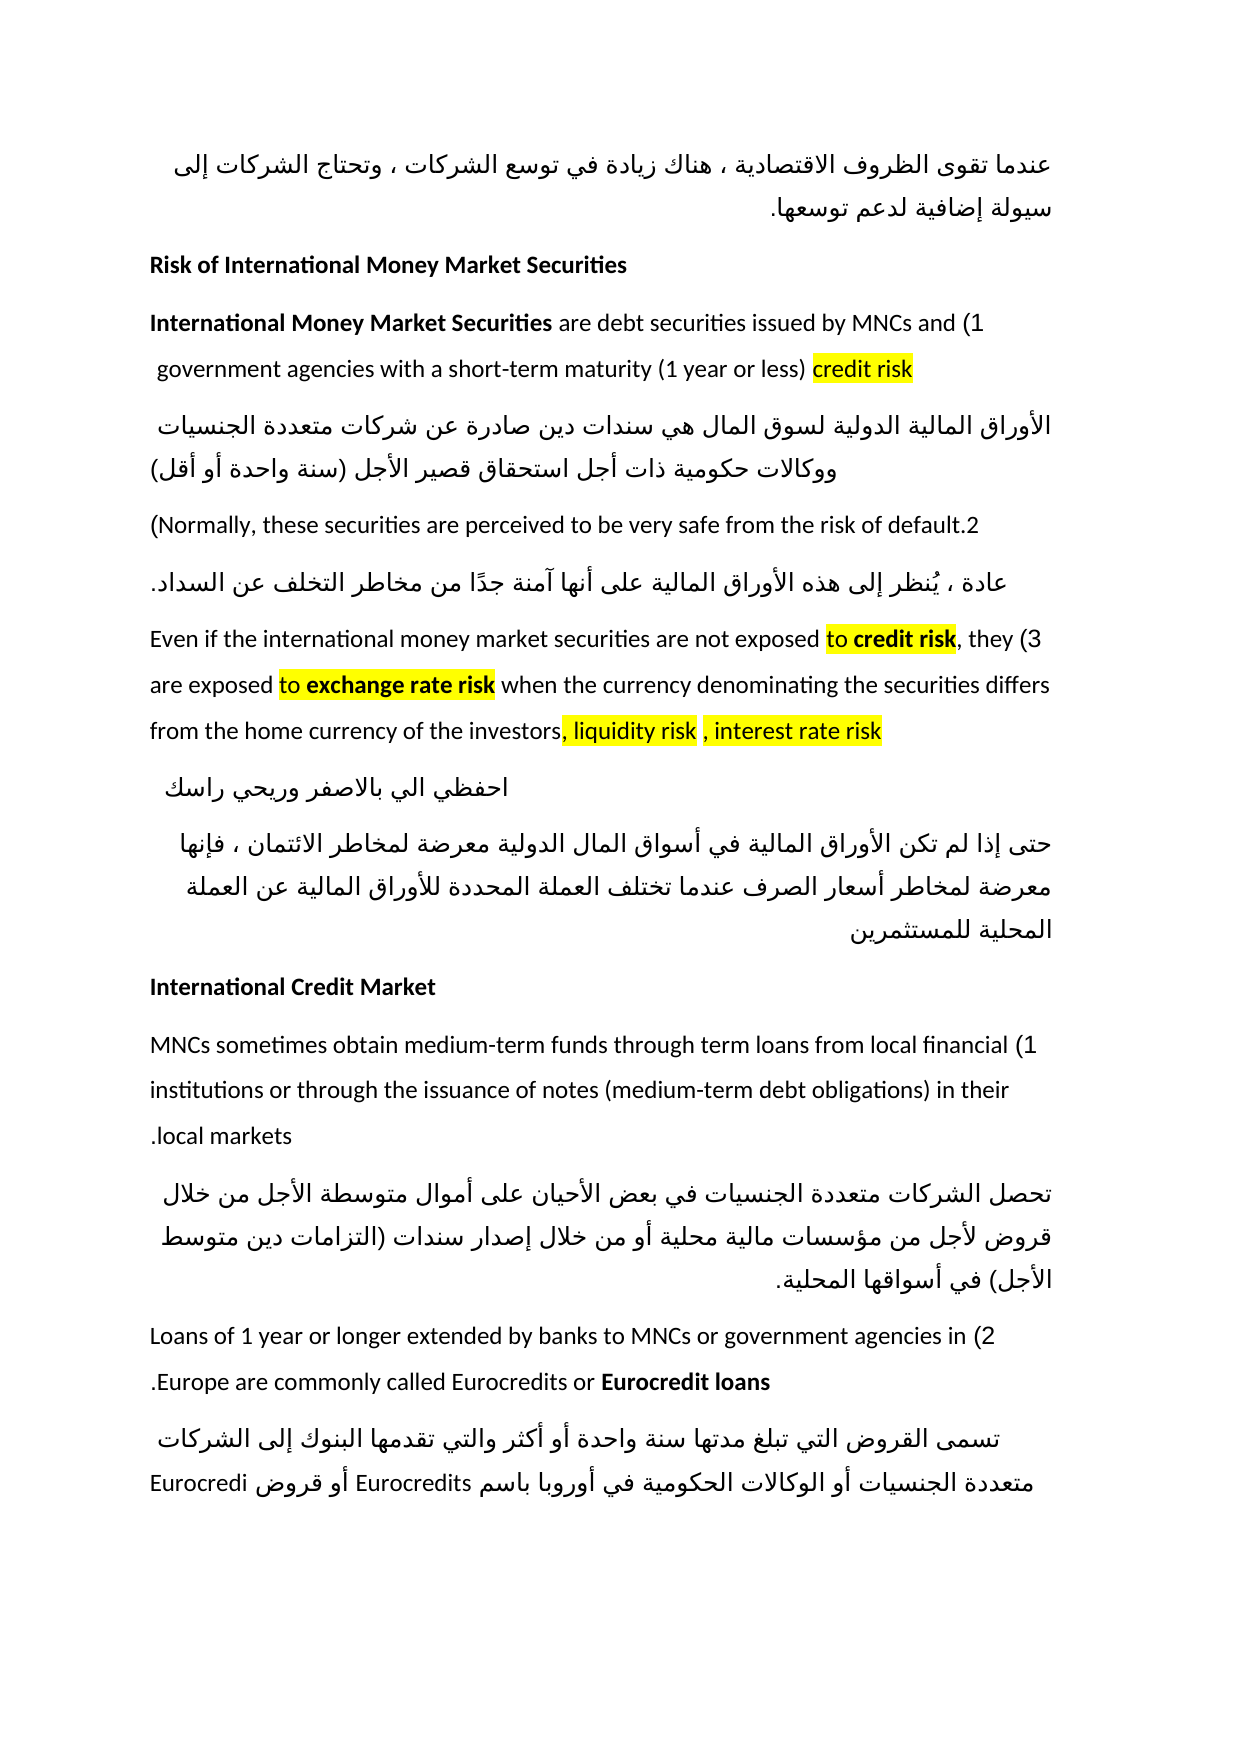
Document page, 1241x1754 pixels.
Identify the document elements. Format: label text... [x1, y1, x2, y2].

text عندما تقوى الظروف الاقتصادية ، هناك زيادة في توسع الشركات ، وتحتاج الشركات إلى سيولة إضافية لدعم توسعها. [150, 150, 1053, 222]
text 1)MNCs sometimes obtain medium-term funds through term loans from local financial institutions or through the issuance of notes (medium-term debt obligations) in their local markets. [150, 1029, 1053, 1151]
text الأوراق المالية الدولية لسوق المال هي سندات دين صادرة عن شركات متعددة الجنسيات ووكالات حكومية ذات أجل استحقاق قصير الأجل (سنة واحدة أو أقل) [150, 411, 1053, 483]
text تسمى القروض التي تبلغ مدتها سنة واحدة أو أكثر والتي تقدمها البنوك إلى الشركات متعددة الجنسيات أو الوكالات الحكومية في أوروبا باسم Eurocredits أو قروض Eurocredi [150, 1424, 1053, 1498]
text 1)International Money Market Securities are debt securities issued by MNCs and government agencies with a short-term maturity (1 year or less) credit risk [150, 307, 1053, 383]
text Risk of International Money Market Securities [150, 249, 1053, 279]
text 2)Loans of 1 year or longer extended by banks to MNCs or government agencies in Europe are commonly called Eurocredits or Eurocredit loans. [150, 1321, 1053, 1397]
text عادة ، يُنظر إلى هذه الأوراق المالية على أنها آمنة جدًا من مخاطر التخلف عن السداد. [150, 568, 1053, 597]
text احفظي الي بالاصفر وريحي راسك [150, 773, 1053, 802]
text 3)Even if the international money market securities are not exposed to credit risk, they are exposed to exchange rate risk when the currency denominating the securities differs from the home currency of the investors, liquidity risk , interest rate risk [150, 623, 1053, 746]
text International Credit Market [150, 971, 1053, 1001]
text Normally, these securities are perceived to be very safe from the risk of default.2) [150, 510, 1053, 540]
text تحصل الشركات متعددة الجنسيات في بعض الأحيان على أموال متوسطة الأجل من خلال قروض لأجل من مؤسسات مالية محلية أو من خلال إصدار سندات (التزامات دين متوسط ​​الأجل) في أسواقها المحلية. [150, 1179, 1053, 1294]
text حتى إذا لم تكن الأوراق المالية في أسواق المال الدولية معرضة لمخاطر الائتمان ، فإنها معرضة لمخاطر أسعار الصرف عندما تختلف العملة المحددة للأوراق المالية عن العملة المحلية للمستثمرين [150, 829, 1053, 944]
